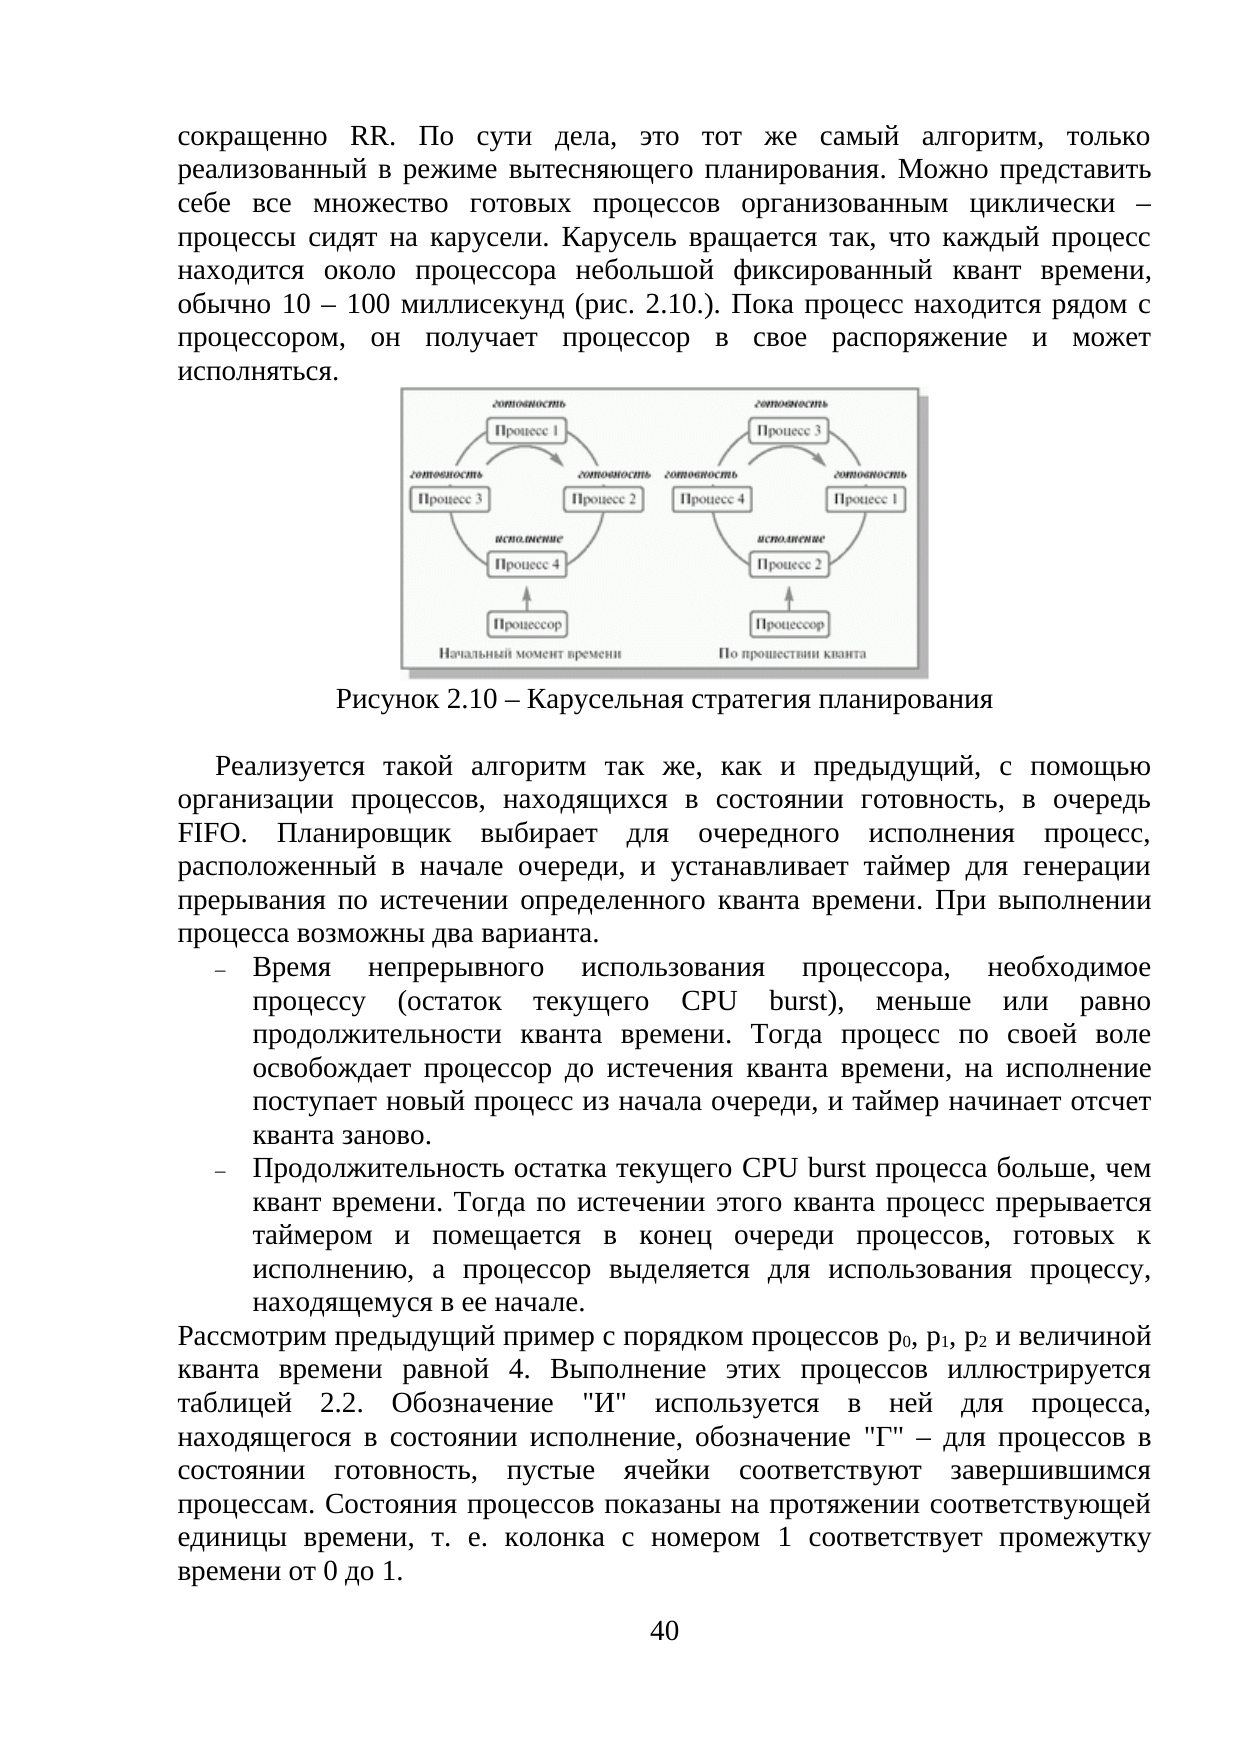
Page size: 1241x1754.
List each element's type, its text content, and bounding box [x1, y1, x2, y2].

text Рисунок 2.10 – Карусельная стратегия планирования [177, 681, 1152, 714]
list Время непрерывного использования процессора, необходимое процессу (остаток текущего CPU burst), меньше или равно продолжительности кванта времени. Тогда процесс по своей воле освобождает процессор до истечения кванта времени, на исполнение поступает новый процесс из начала очереди, и таймер начинает отсчет кванта заново. [215, 949, 1152, 1150]
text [177, 118, 1152, 386]
picture [399, 386, 929, 681]
text Рассмотрим предыдущий пример с порядком процессов p0, p1, p2 и величиной кванта времени равной 4. Выполнение этих процессов иллюстрируется таблицей 2.2. Обозначение "И" используется в ней для процесса, находящегося в состоянии исполнение, обозначение "Г" – для процессов в состоянии готовность, пустые ячейки соответствуют завершившимся процессам. Состояния процессов показаны на протяжении соответствующей единицы времени, т. е. колонка с номером 1 соответствует промежутку времени от 0 до 1. [177, 1318, 1152, 1586]
text Реализуется такой алгоритм так же, как и предыдущий, с помощью организации процессов, находящихся в состоянии готовность, в очередь FIFO. Планировщик выбирает для очередного исполнения процесс, расположенный в начале очереди, и устанавливает таймер для генерации прерывания по истечении определенного кванта времени. При выполнении процесса возможны два варианта. [177, 748, 1152, 949]
list Продолжительность остатка текущего CPU burst процесса больше, чем квант времени. Тогда по истечении этого кванта процесс прерывается таймером и помещается в конец очереди процессов, готовых к исполнению, а процессор выделяется для использования процессу, находящемуся в ее начале. [215, 1150, 1152, 1318]
